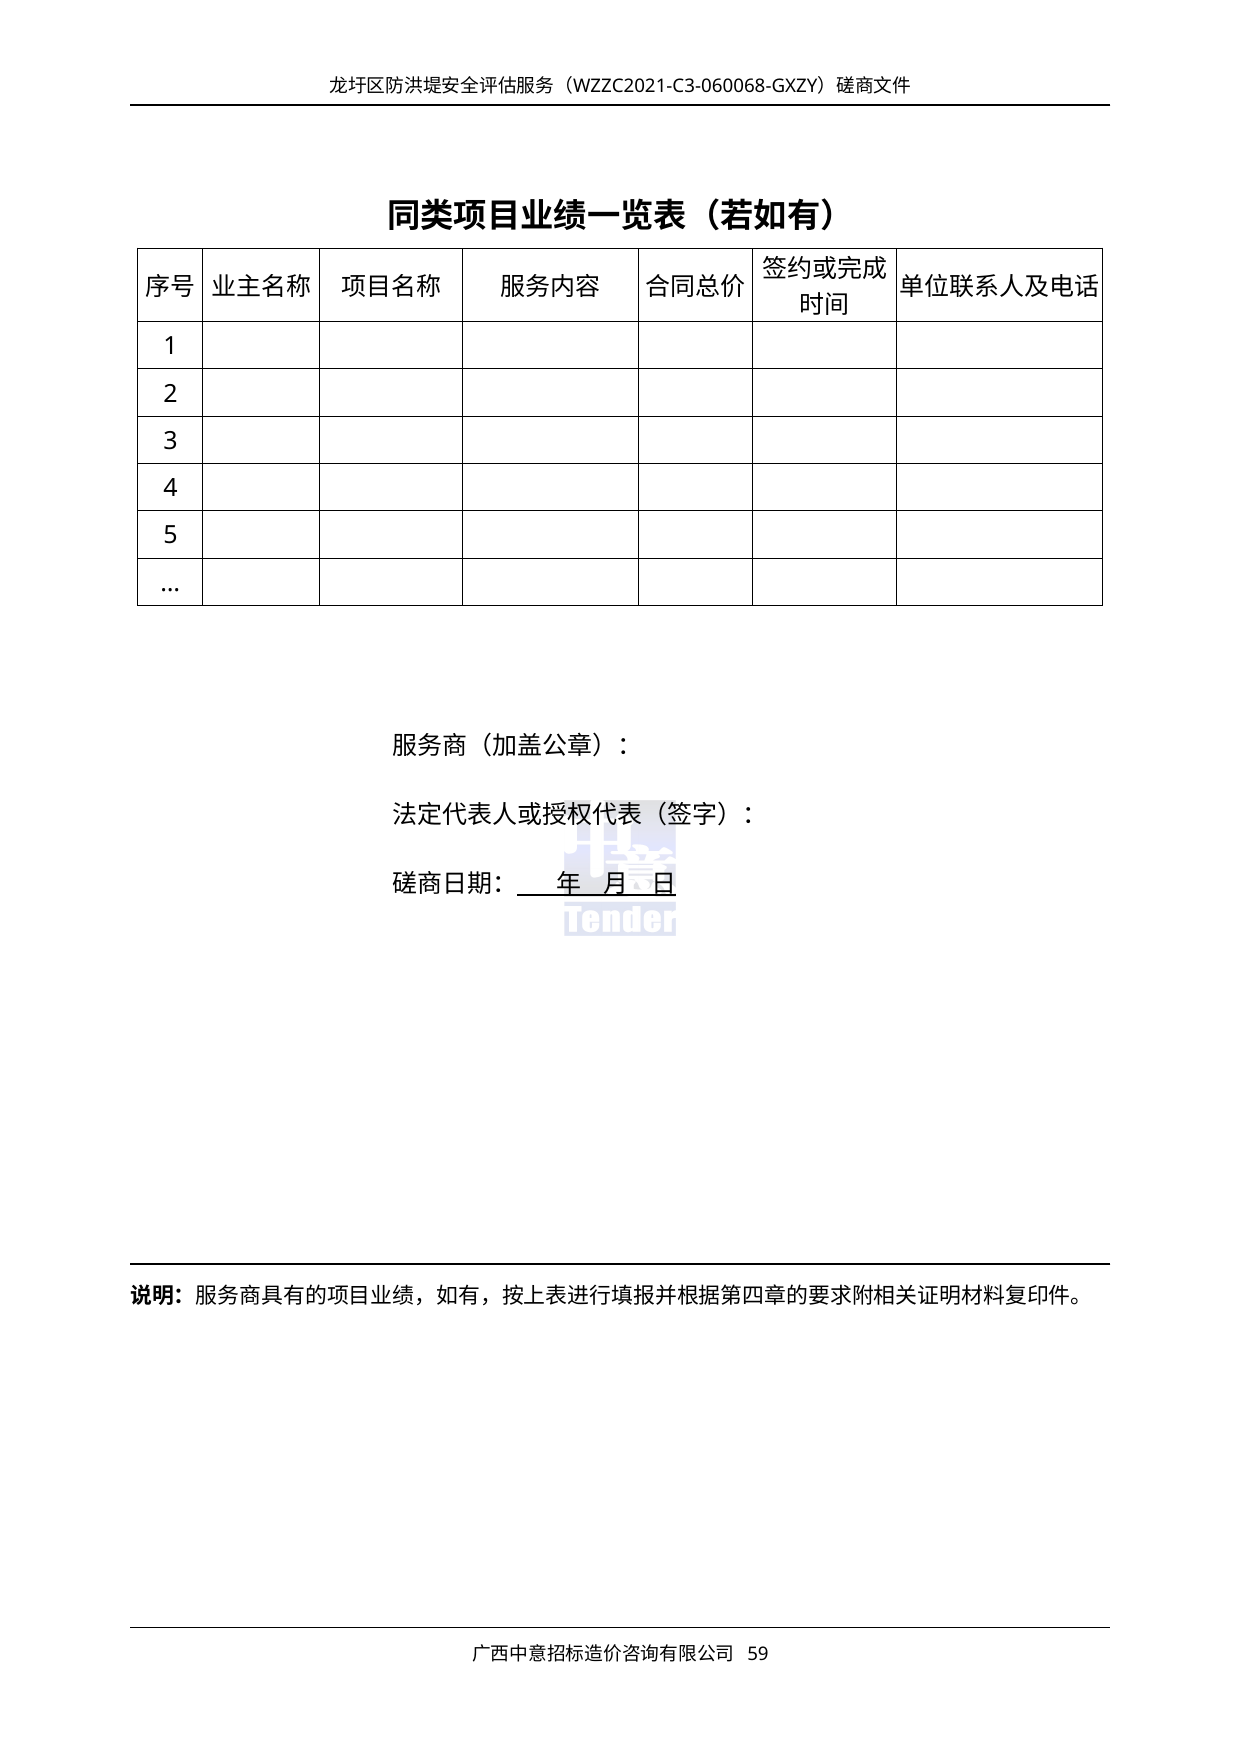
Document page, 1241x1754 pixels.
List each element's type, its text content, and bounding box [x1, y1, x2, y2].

table_cell [463, 322, 638, 368]
table_cell 3 [138, 417, 202, 463]
text 说明：服务商具有的项目业绩，如有，按上表进行填报并根据第四章的要求附相关证明材料复印件。 [130, 1277, 1110, 1311]
table_cell [463, 511, 638, 557]
table_header 合同总价 [639, 249, 752, 321]
table_cell [203, 559, 319, 605]
table_cell [639, 464, 752, 510]
table_cell [463, 559, 638, 605]
table_cell [897, 559, 1102, 605]
table_cell [753, 322, 896, 368]
table_cell [753, 417, 896, 463]
table_cell [320, 511, 462, 557]
table_cell [639, 417, 752, 463]
table_header 服务内容 [463, 249, 638, 321]
table_cell [320, 464, 462, 510]
text 服务商（加盖公章）： [130, 709, 1110, 778]
text 磋商日期： 年 月 日 [130, 847, 1110, 916]
table_cell [320, 417, 462, 463]
table_cell [463, 464, 638, 510]
table_cell [639, 511, 752, 557]
table_cell 5 [138, 511, 202, 557]
table_cell [320, 322, 462, 368]
table_header 项目名称 [320, 249, 462, 321]
table_cell [897, 417, 1102, 463]
table_cell [897, 464, 1102, 510]
text 法定代表人或授权代表（签字）： [130, 778, 1110, 847]
table_cell [753, 464, 896, 510]
table_cell … [138, 559, 202, 605]
table_cell 4 [138, 464, 202, 510]
table_cell 2 [138, 369, 202, 416]
table_header 单位联系人及电话 [897, 249, 1102, 321]
table_cell [753, 511, 896, 557]
table_cell [203, 511, 319, 557]
table_cell [203, 369, 319, 416]
table_header 签约或完成时间 [753, 249, 896, 321]
table_cell [203, 464, 319, 510]
table_cell [753, 559, 896, 605]
table_cell [753, 369, 896, 416]
table_cell [639, 369, 752, 416]
text 同类项目业绩一览表（若如有） [130, 178, 1110, 247]
table_cell [639, 322, 752, 368]
table_cell [320, 559, 462, 605]
table_cell [897, 322, 1102, 368]
table_header 序号 [138, 249, 202, 321]
table_cell [639, 559, 752, 605]
table_cell [897, 369, 1102, 416]
table_cell [203, 417, 319, 463]
table_cell [897, 511, 1102, 557]
table_cell [463, 417, 638, 463]
table_cell [463, 369, 638, 416]
table_cell 1 [138, 322, 202, 368]
table_cell [203, 322, 319, 368]
table_header 业主名称 [203, 249, 319, 321]
table_cell [320, 369, 462, 416]
